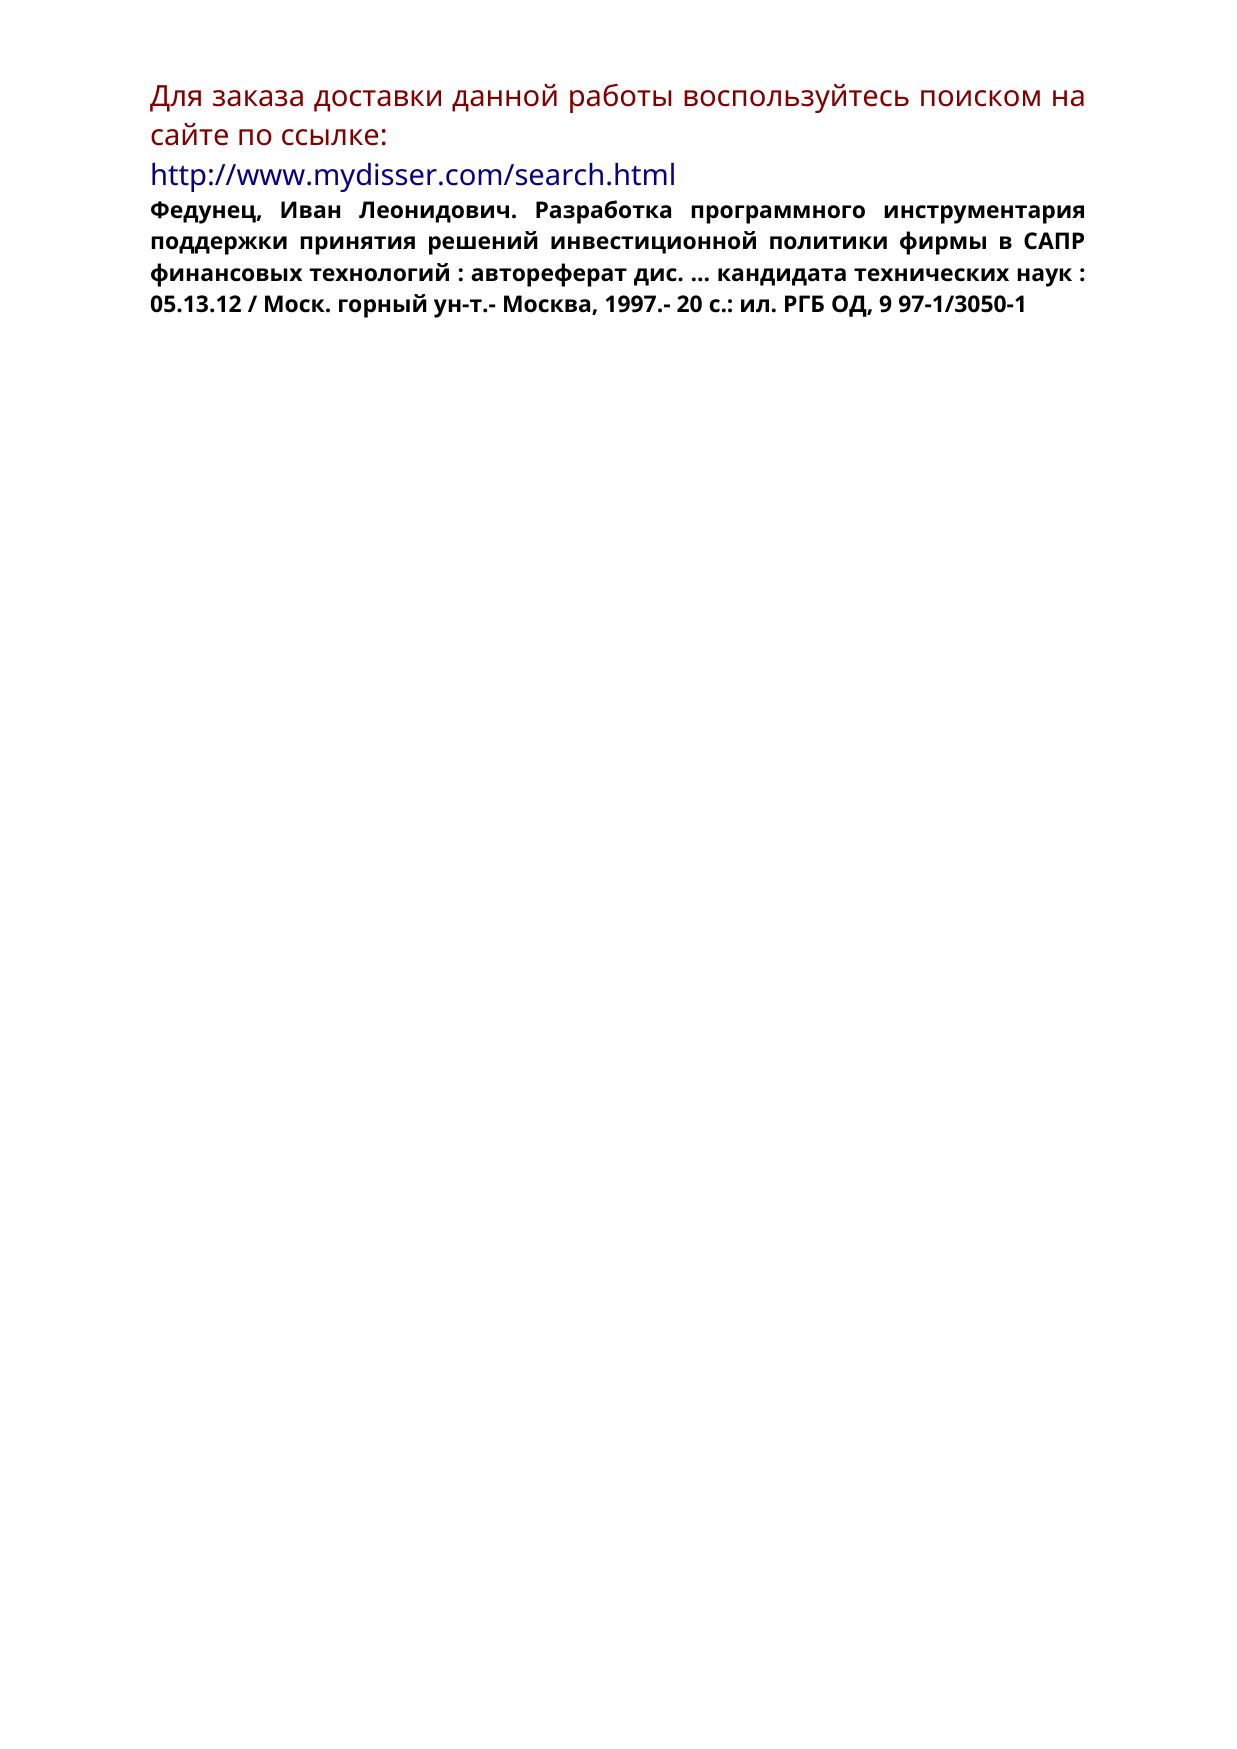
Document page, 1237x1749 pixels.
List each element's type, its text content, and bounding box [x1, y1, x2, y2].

text Федунец, Иван Леонидович. Разработка программного инструментария поддержки принятия решений инвестиционной политики фирмы в САПР финансовых технологий : автореферат дис. ... кандидата технических наук : 05.13.12 / Моск. горный ун-т.- Москва, 1997.- 20 с.: ил. РГБ ОД, 9 97-1/3050-1 [150, 194, 1086, 319]
